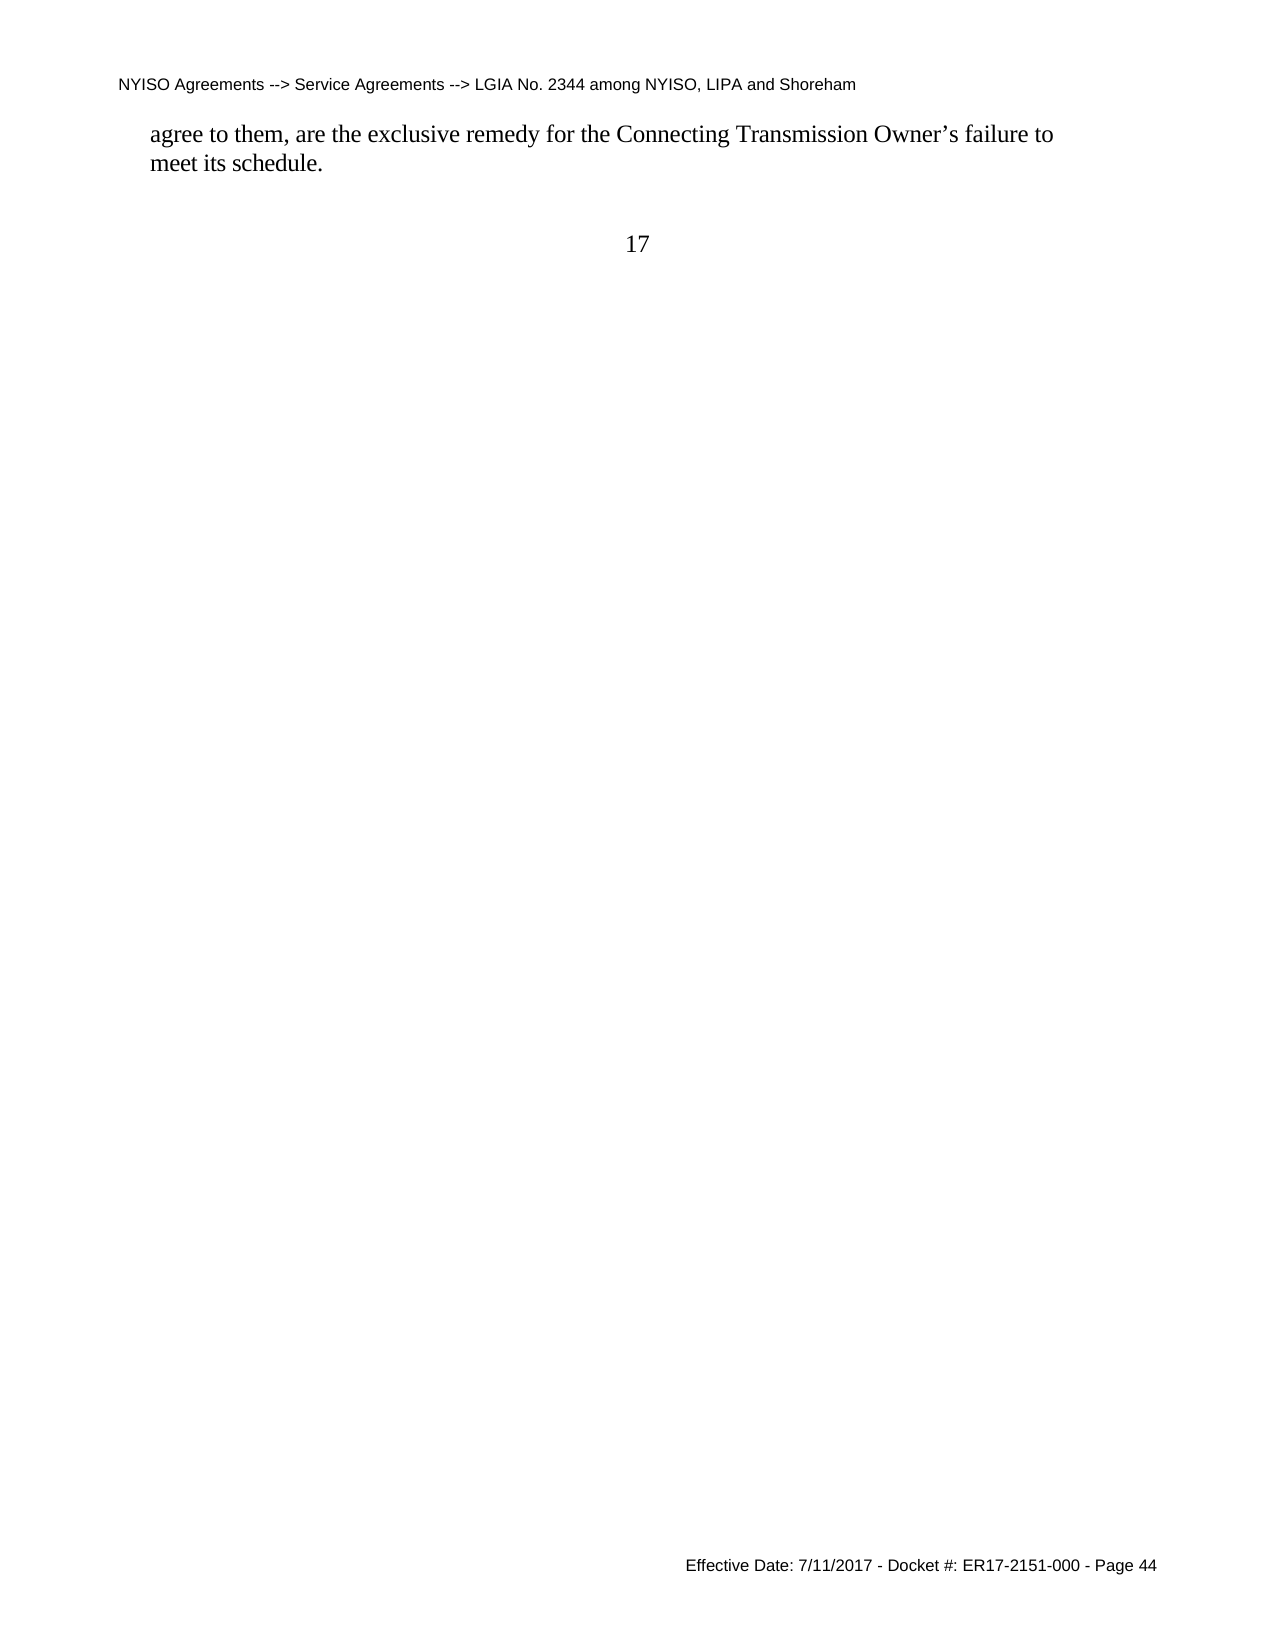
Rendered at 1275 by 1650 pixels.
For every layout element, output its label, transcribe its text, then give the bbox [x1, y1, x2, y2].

text 17 [625, 229, 1275, 258]
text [150, 119, 1144, 177]
